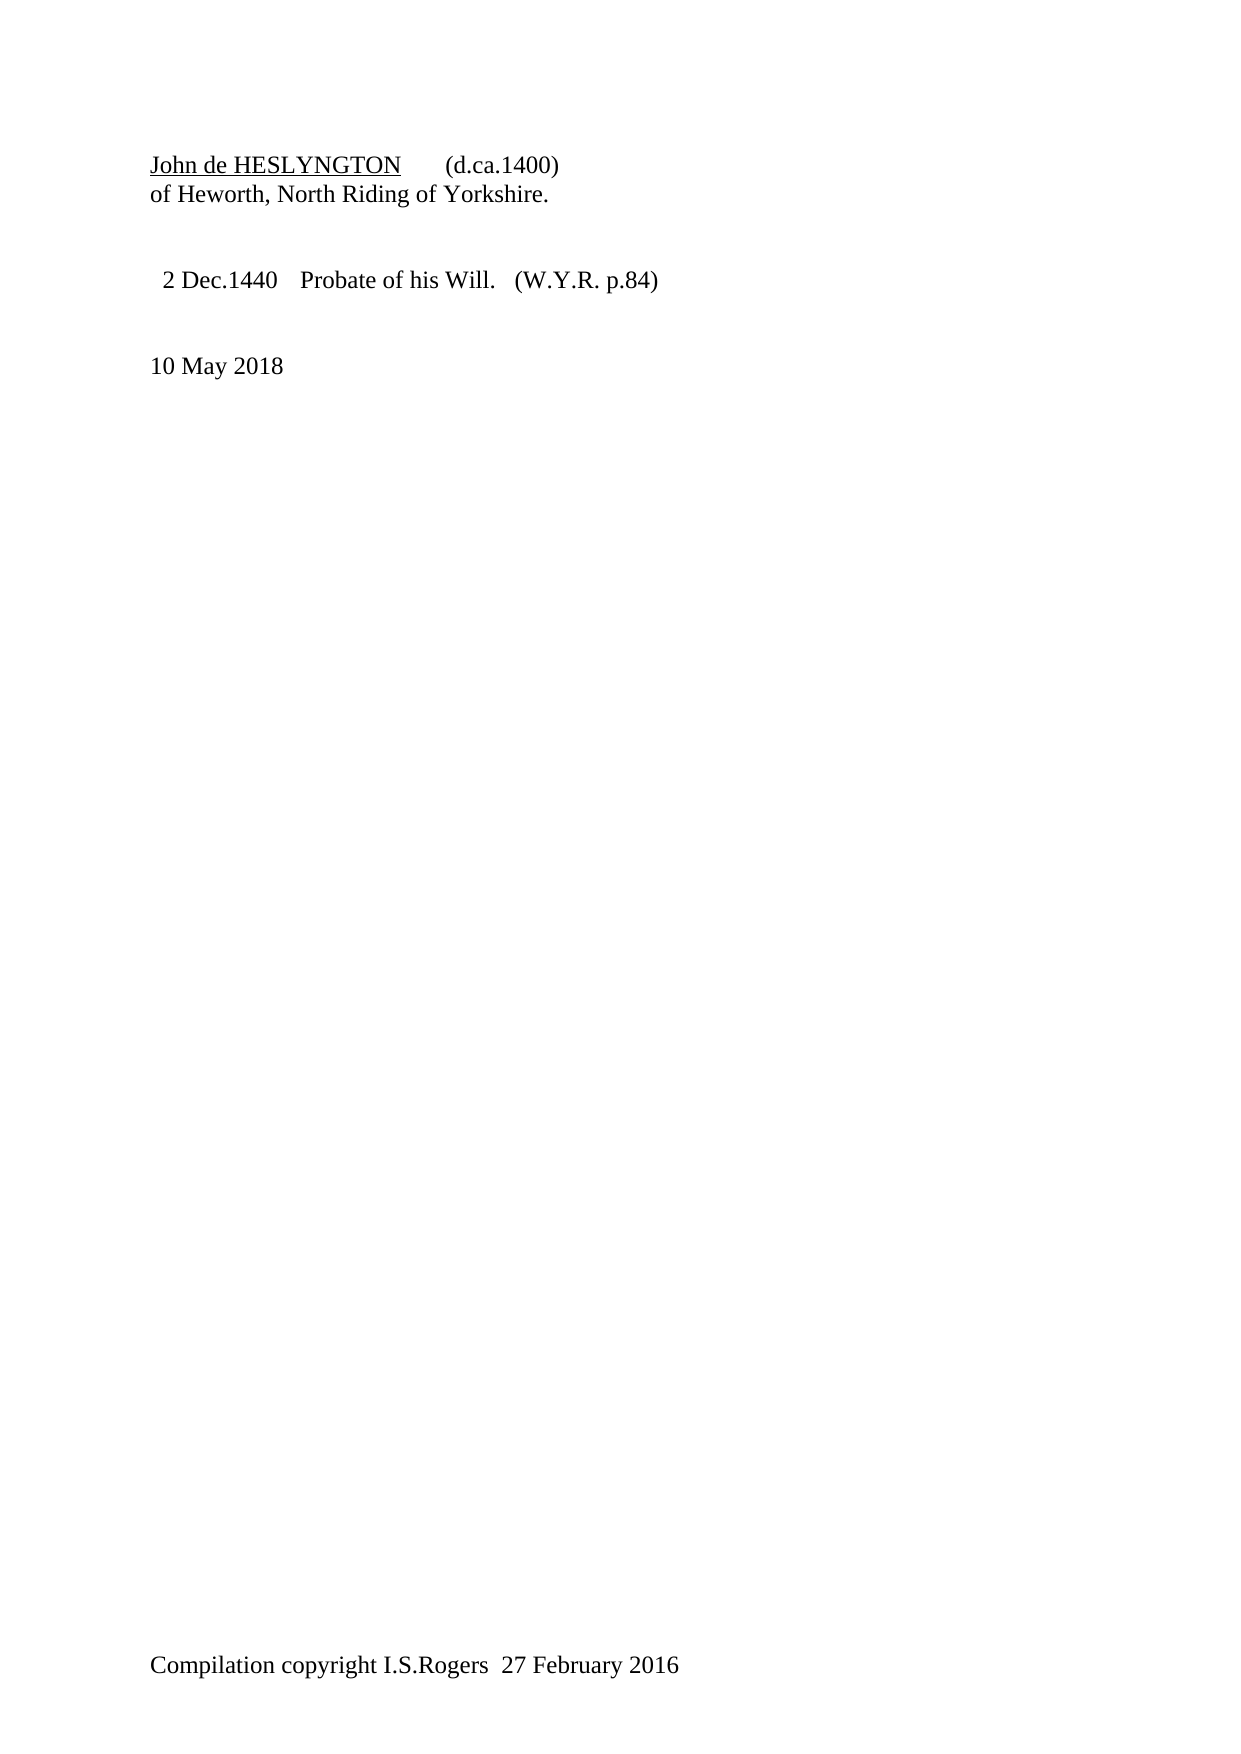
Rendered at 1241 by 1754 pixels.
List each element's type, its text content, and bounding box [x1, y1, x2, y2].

text John de HESLYNGTON (d.ca.1400) [150, 150, 1090, 179]
text 10 May 2018 [150, 351, 1090, 380]
text of Heworth, North Riding of Yorkshire. [150, 179, 1090, 207]
text 2 Dec.1440 Probate of his Will. (W.Y.R. p.84) [150, 265, 1090, 294]
